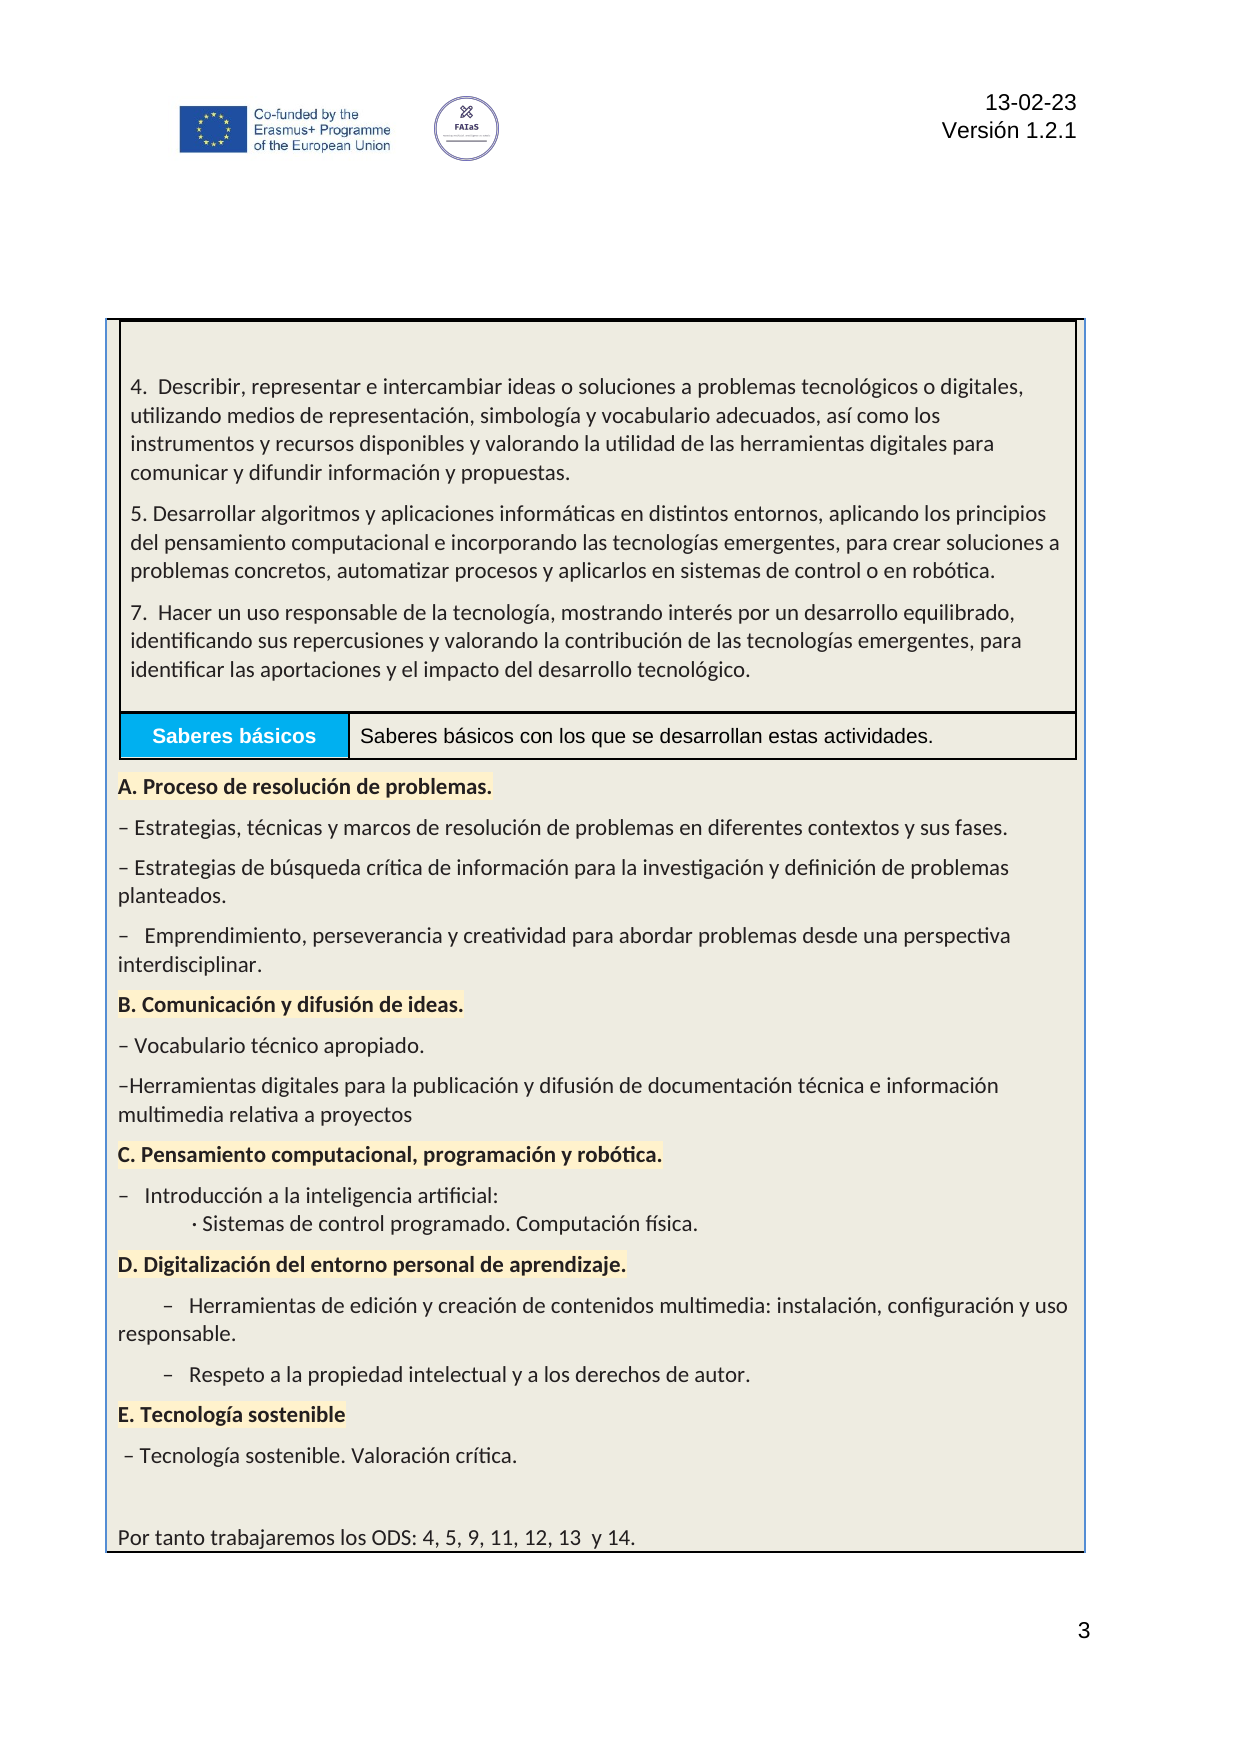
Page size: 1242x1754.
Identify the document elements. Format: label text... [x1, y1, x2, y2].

picture [168, 96, 405, 161]
picture [426, 88, 507, 169]
